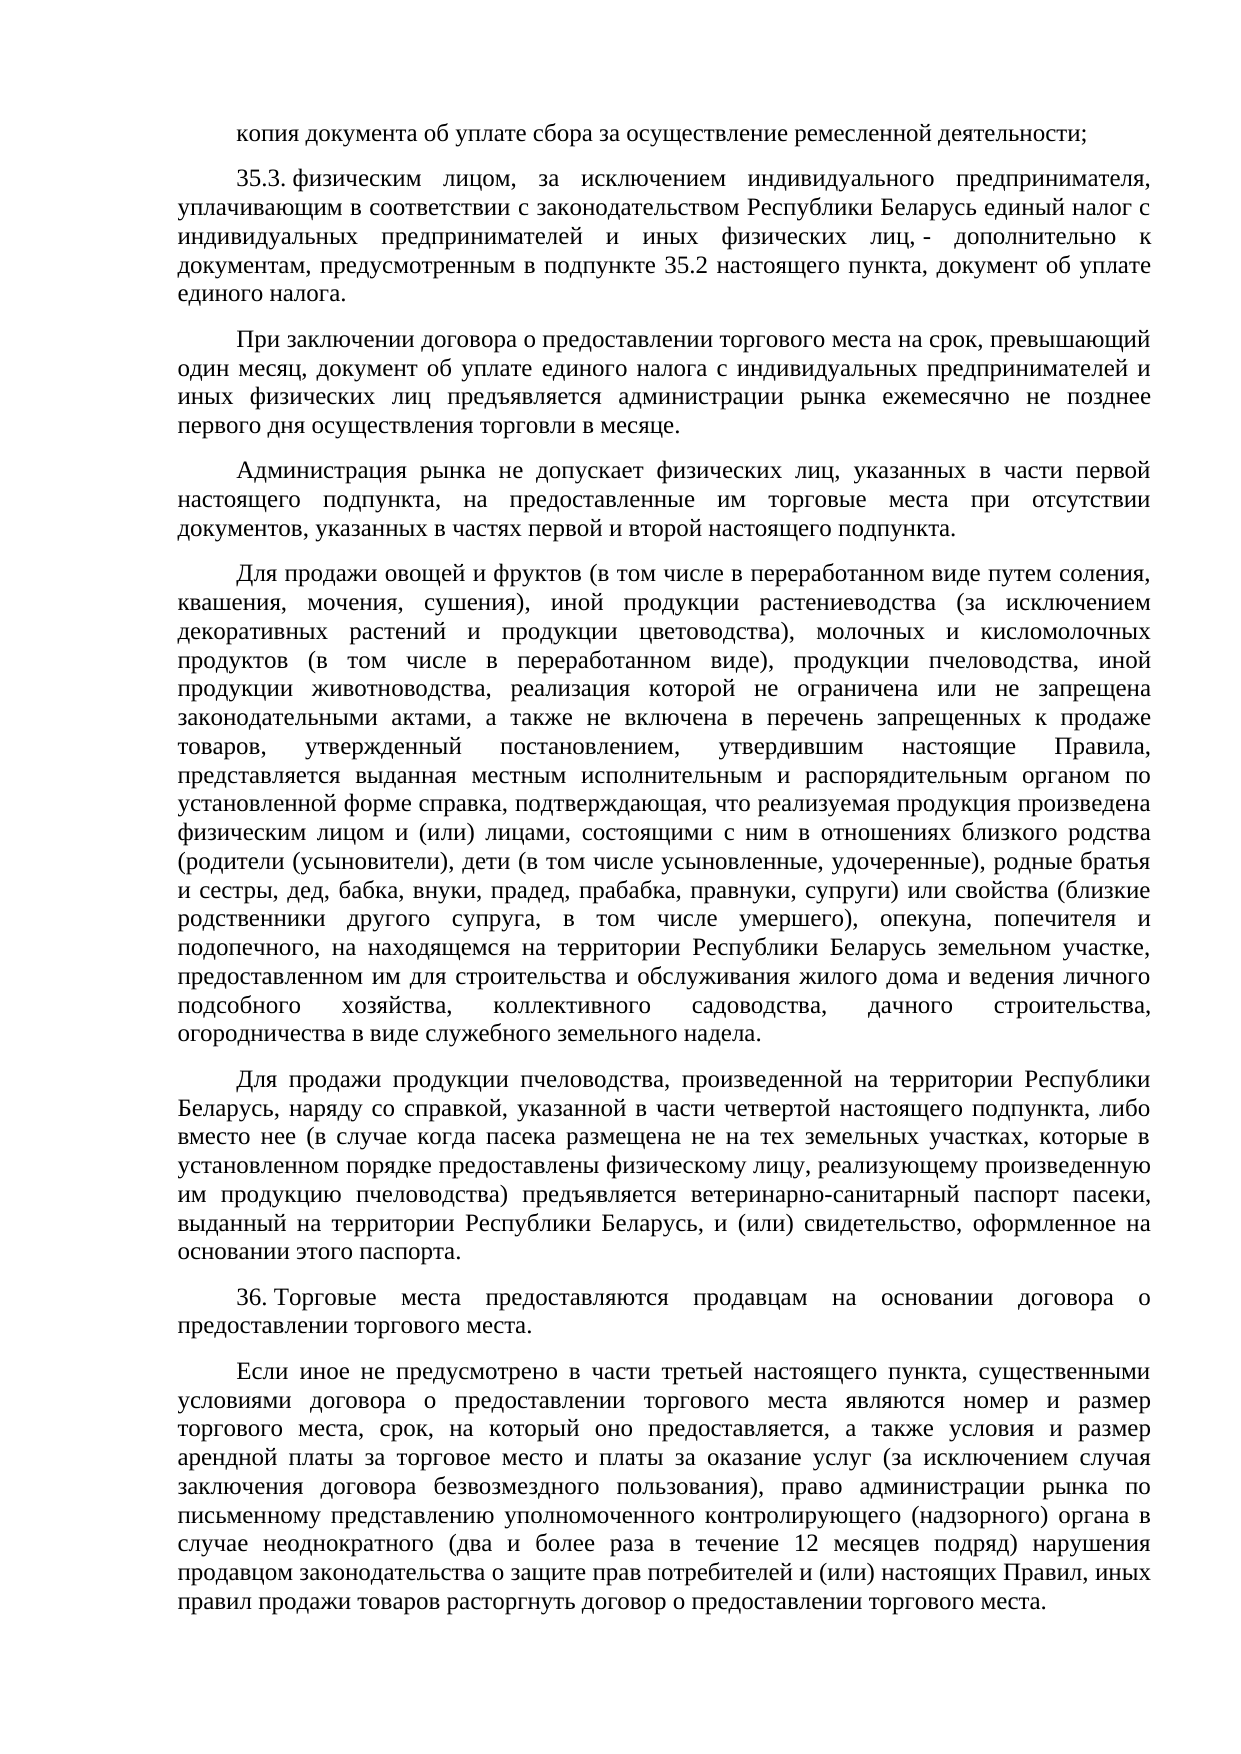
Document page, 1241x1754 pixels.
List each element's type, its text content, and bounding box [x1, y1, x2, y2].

text Администрация рынка не допускает физических лиц, указанных в части первой настоящего подпункта, на предоставленные им торговые места при отсутствии документов, указанных в частях первой и второй настоящего подпункта. [177, 456, 1152, 542]
text копия документа об уплате сбора за осуществление ремесленной деятельности; [177, 118, 1152, 147]
text Для продажи овощей и фруктов (в том числе в переработанном виде путем соления, квашения, мочения, сушения), иной продукции растениеводства (за исключением декоративных растений и продукции цветоводства), молочных и кисломолочных продуктов (в том числе в переработанном виде), продукции пчеловодства, иной продукции животноводства, реализация которой не ограничена или не запрещена законодательными актами, а также не включена в перечень запрещенных к продаже товаров, утвержденный постановлением, утвердившим настоящие Правила, представляется выданная местным исполнительным и распорядительным органом по установленной форме справка, подтверждающая, что реализуемая продукция произведена физическим лицом и (или) лицами, состоящими с ним в отношениях близкого родства (родители (усыновители), дети (в том числе усыновленные, удочеренные), родные братья и сестры, дед, бабка, внуки, прадед, прабабка, правнуки, супруги) или свойства (близкие родственники другого супруга, в том числе умершего), опекуна, попечителя и подопечного, на находящемся на территории Республики Беларусь земельном участке, предоставленном им для строительства и обслуживания жилого дома и ведения личного подсобного хозяйства, коллективного садоводства, дачного строительства, огородничества в виде служебного земельного надела. [177, 558, 1152, 1047]
text 35.3. физическим лицом, за исключением индивидуального предпринимателя, уплачивающим в соответствии с законодательством Республики Беларусь единый налог с индивидуальных предпринимателей и иных физических лиц, - дополнительно к документам, предусмотренным в подпункте 35.2 настоящего пункта, документ об уплате единого налога. [177, 163, 1152, 307]
text 36. Торговые места предоставляются продавцам на основании договора о предоставлении торгового места. [177, 1282, 1152, 1339]
text Для продажи продукции пчеловодства, произведенной на территории Республики Беларусь, наряду со справкой, указанной в части четвертой настоящего подпункта, либо вместо нее (в случае когда пасека размещена не на тех земельных участках, которые в установленном порядке предоставлены физическому лицу, реализующему произведенную им продукцию пчеловодства) предъявляется ветеринарно-санитарный паспорт пасеки, выданный на территории Республики Беларусь, и (или) свидетельство, оформленное на основании этого паспорта. [177, 1064, 1152, 1265]
text Если иное не предусмотрено в части третьей настоящего пункта, существенными условиями договора о предоставлении торгового места являются номер и размер торгового места, срок, на который оно предоставляется, а также условия и размер арендной платы за торговое место и платы за оказание услуг (за исключением случая заключения договора безвозмездного пользования), право администрации рынка по письменному представлению уполномоченного контролирующего (надзорного) органа в случае неоднократного (два и более раза в течение 12 месяцев подряд) нарушения продавцом законодательства о защите прав потребителей и (или) настоящих Правил, иных правил продажи товаров расторгнуть договор о предоставлении торгового места. [177, 1356, 1152, 1615]
text При заключении договора о предоставлении торгового места на срок, превышающий один месяц, документ об уплате единого налога с индивидуальных предпринимателей и иных физических лиц предъявляется администрации рынка ежемесячно не позднее первого дня осуществления торговли в месяце. [177, 324, 1152, 439]
